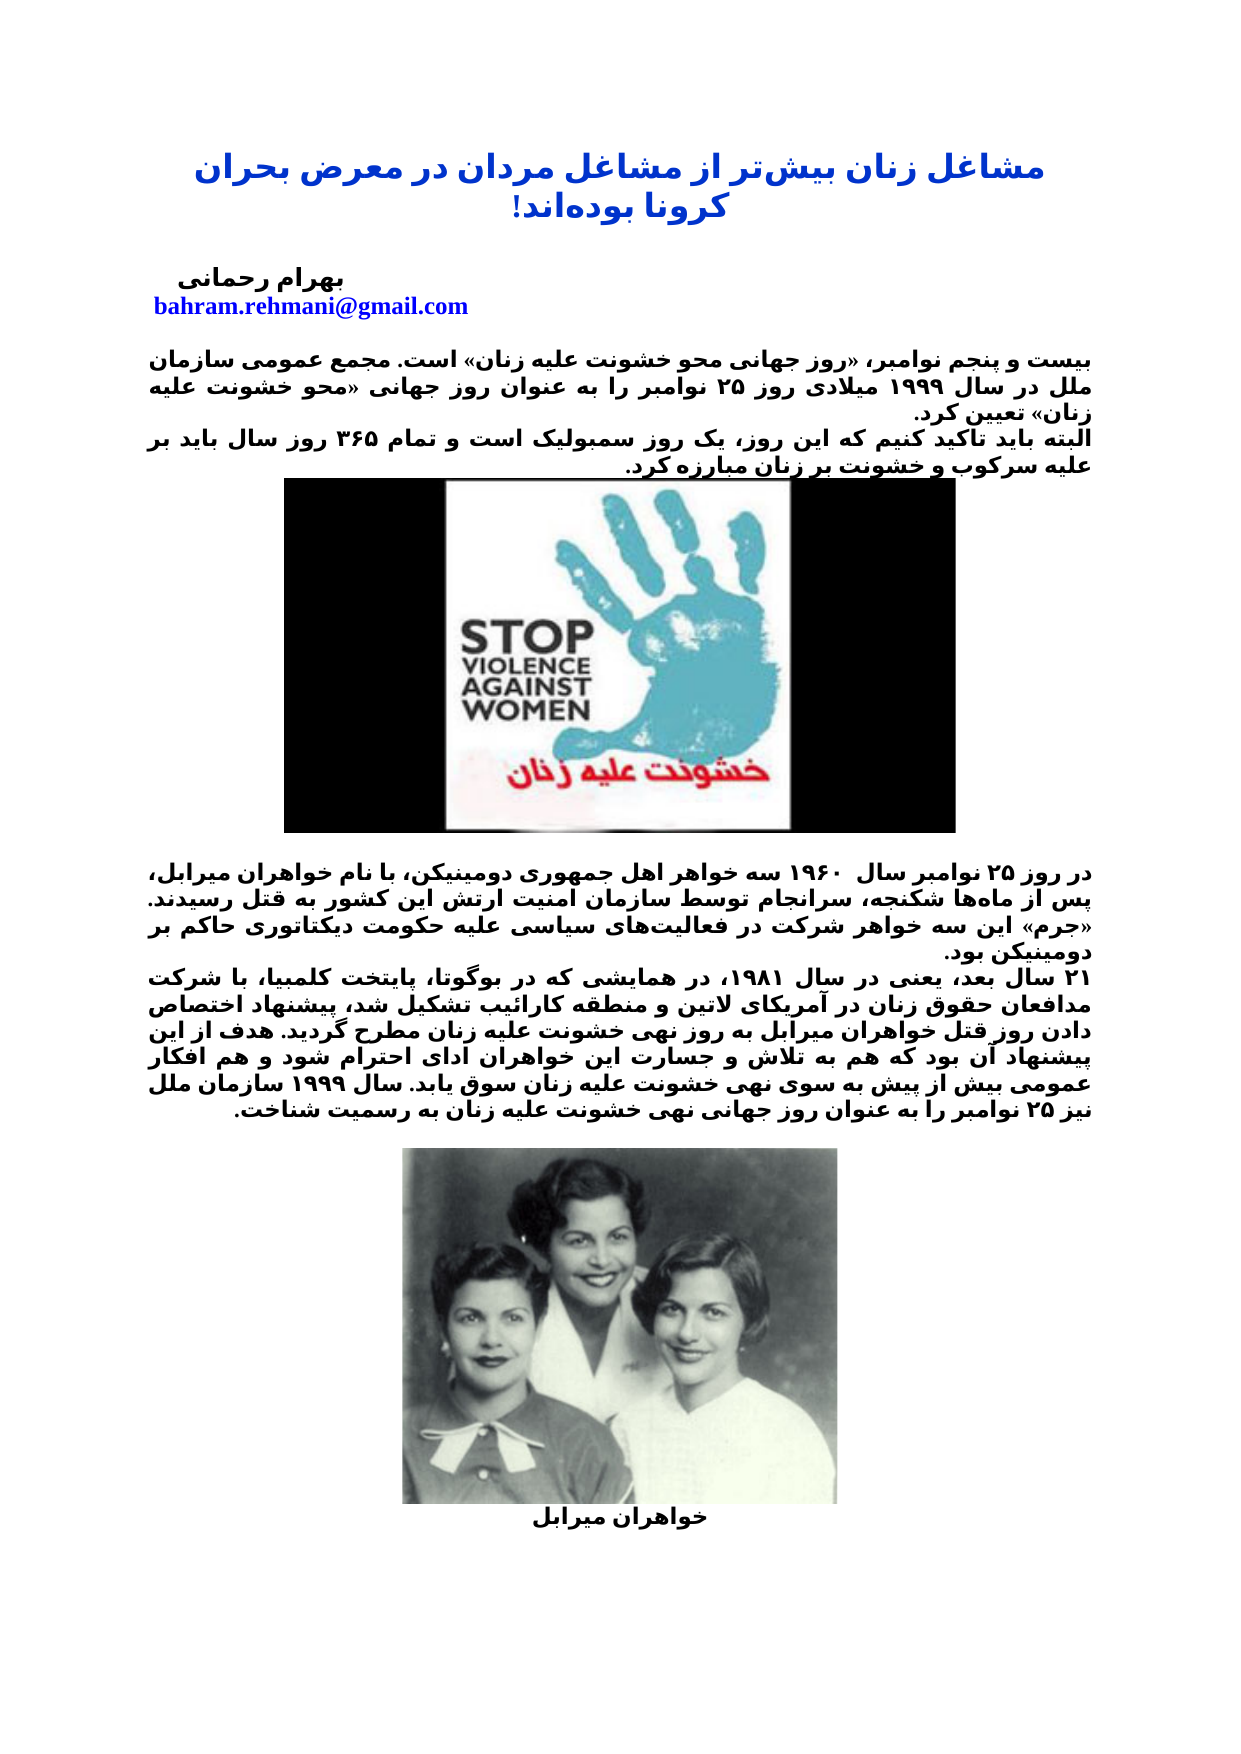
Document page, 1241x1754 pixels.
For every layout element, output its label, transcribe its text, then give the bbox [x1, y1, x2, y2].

text bahram.rehmani@gmail.com [148, 291, 1093, 320]
text در روز ۲۵ نوامبر سال ۱۹۶۰ سه خواهر اهل جمهوری دومینیکن، با نام خواهران میرابل، پس از ماه‌ها شکنجه، سرانجام توسط سازمان امنیت ارتش این کشور به قتل رسیدند. «جرم» این سه خواهر شرکت در فعالیت‌های سیاسی علیه حکومت دیکتاتوری حاکم بر دومینیکن بود. [148, 833, 1093, 964]
picture [284, 478, 956, 833]
text مشاغل زنان بیش‌تر از مشاغل مردان در معرض بحران کرونا بوده‌اند! [148, 148, 1093, 224]
text البته باید تاکید کنیم که این روز، یک روز سمبولیک است و تمام ۳۶۵ روز سال باید بر علیه سرکوب و خشونت بر زنان مبارزه کرد. [148, 426, 1093, 478]
text خواهران میرابل [148, 1503, 1093, 1529]
picture [402, 1148, 838, 1504]
text بیست و پنجم نوامبر، «روز جهانی محو خشونت علیه زنان» است. مجمع عمومی سازمان ملل در سال ۱۹۹۹ میلادی روز ۲۵ نوامبر را به عنوان روز جهانی «محو خشونت علیه زنان» تعیین کرد. [148, 346, 1093, 426]
text بهرام رحمانی [148, 263, 549, 291]
text ۲۱ سال بعد، یعنی در سال ۱۹۸۱، در همایشی که در بوگوتا، پایتخت کلمبیا، با شرکت مدافعان حقوق زنان در آمریکای لاتین و منطقه کارائیب تشکیل شد، پیشنهاد اختصاص دادن روز قتل خواهران میرابل به روز نهی خشونت علیه زنان مطرح گردید. هدف از این پیشنهاد آن بود که هم به تلاش و جسارت این خواهران ادای احترام شود و هم افکار عمومی بیش از پیش به سوی نهی خشونت علیه زنان سوق یابد. سال ۱۹۹۹ سازمان ملل نیز ۲۵ نوامبر را به عنوان روز جهانی نهی خشونت علیه زنان به رسمیت شناخت. [148, 964, 1093, 1122]
